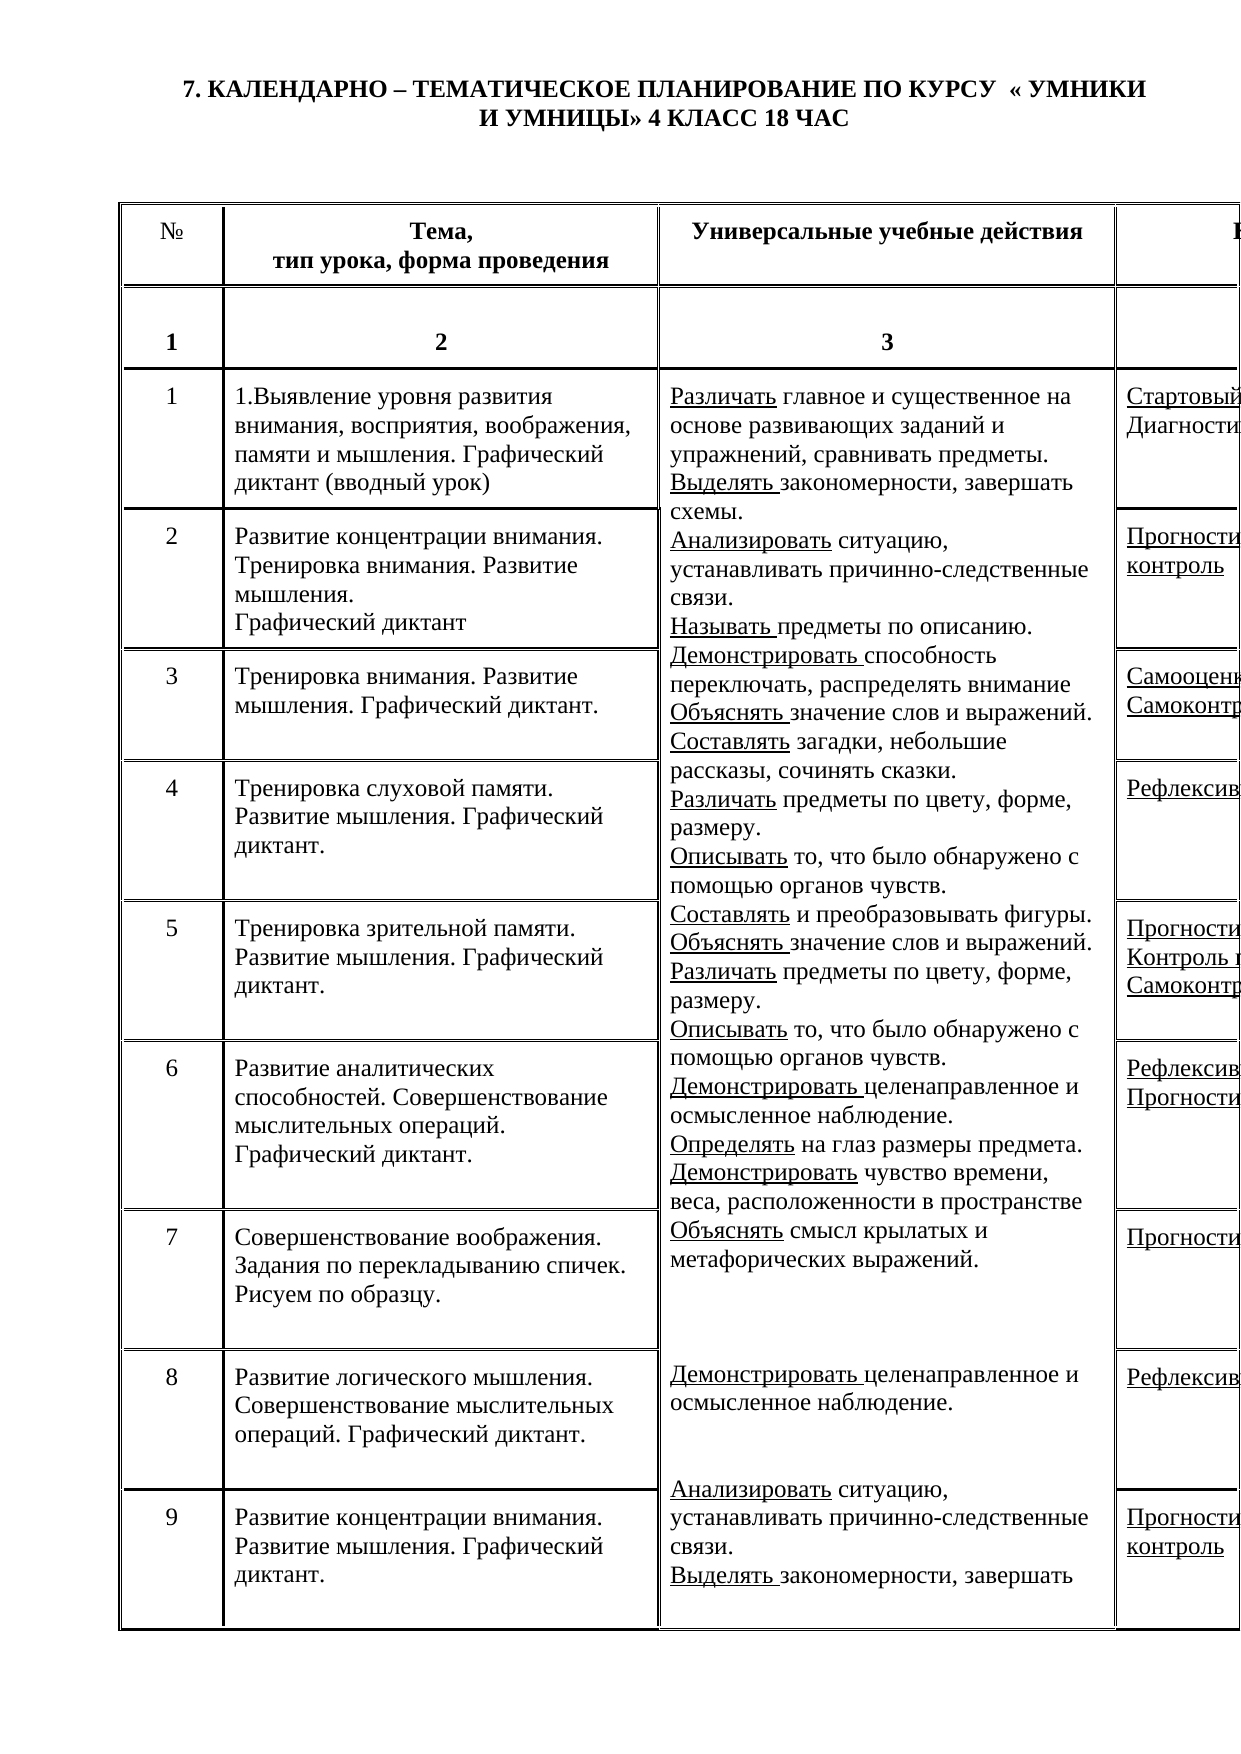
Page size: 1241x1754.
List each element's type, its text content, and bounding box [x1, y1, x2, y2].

table_cell 1 [122, 367, 222, 507]
table_cell 5 [120, 899, 223, 1039]
table_cell Рефлексивный контроль [1117, 759, 1239, 899]
table_cell Прогностический контроль Контроль по результату Самоконтроль [1116, 899, 1240, 1039]
table_cell Тренировка зрительной памяти. Развитие мышления. Графический диктант. [225, 902, 657, 1039]
table_cell Рефлексивный, прогностический контроль, самоконтроль [1116, 1348, 1240, 1488]
table_cell Развитие логического мышления. Совершенствование мыслительных операций. Графический диктант. [225, 1351, 657, 1488]
table_cell Тренировка внимания. Развитие мышления. Графический диктант. [225, 651, 657, 758]
table_cell 9 [120, 1488, 223, 1628]
table_cell Совершенствование воображения. Задания по перекладыванию спичек. Рисуем по образцу. [225, 1211, 657, 1348]
table_cell 4 [122, 759, 222, 899]
table_cell Прогностический контроль [1116, 1208, 1240, 1348]
table_cell Развитие аналитических способностей. Совершенствование мыслительных операций. Графический диктант. [225, 1042, 657, 1208]
table_cell 4 [1117, 284, 1239, 367]
table_cell Стартовый контроль Диагностика [1117, 367, 1239, 507]
table_cell 3 [660, 288, 1114, 367]
table_cell 6 [120, 1039, 223, 1208]
table_cell Тренировка слуховой памяти. Развитие мышления. Графический диктант. [225, 762, 657, 899]
table_header № [122, 205, 223, 284]
table_cell 2 [225, 288, 657, 367]
table_cell 8 [120, 1348, 223, 1488]
table_cell Рефлексивный контроль Прогностический контроль [1116, 1039, 1240, 1208]
table_cell Прогностический контроль [1116, 1488, 1240, 1628]
list КАЛЕНДАРНО – ТЕМАТИЧЕСКОЕ ПЛАНИРОВАНИЕ ПО КУРСУ « УМНИКИ И УМНИЦЫ» 4 КЛАСС 18 ЧАС [177, 74, 1152, 131]
table_cell Различать главное и существенное на основе развивающих заданий и упражнений, сравнивать предметы. Выделять закономерности, завершать схемы. Анализировать ситуацию, устанавливать причинно-следственные связи. Называть предметы по описанию. Демонстрировать способность переключать, распределять внимание Объяснять значение слов и выражений. Составлять загадки, небольшие рассказы, сочинять сказки. Различать предметы по цвету, форме, размеру. Описывать то, что было обнаружено с помощью органов чувств. Составлять и преобразовывать фигуры. Объяснять значение слов и выражений. Различать предметы по цвету, форме, размеру. Описывать то, что было обнаружено с помощью органов чувств. Демонстрировать целенаправленное и осмысленное наблюдение. Определять на глаз размеры предмета. Демонстрировать чувство времени, веса, расположенности в пространстве Объяснять смысл крылатых и метафорических выражений. Демонстрировать целенаправленное и осмысленное наблюдение. Анализировать ситуацию, устанавливать причинно-следственные связи. Выделять закономерности, завершать схемы. Анализировать ситуацию, устанавливать причинно-следственные связи. Демонстрировать целенаправленное и осмысленное наблюдение. Описывать то, что было обнаружено с помощью органов чувств. Выделять закономерности, завершать схемы. Анализировать ситуацию, устанавливать причинно-следственные связи. Выделять закономерности, завершать схемы. Анализировать ситуацию, устанавливать причинно-следственные связи. Демонстрировать целенаправленное и осмысленное наблюдение. Выделять закономерности, завершать схемы. Анализировать ситуацию, устанавливать причинно-следственные связи. Демонстрировать целенаправленное и осмысленное наблюдение. Демонстрировать целенаправленное и осмысленное наблюдение. Описывать то, что было обнаружено с помощью органов чувств. Выделять закономерности, завершать схемы. Анализировать ситуацию, устанавливать причинно-следственные связи. Выделять закономерности, завершать схемы. Анализировать ситуацию, устанавливать причинно-следственные связи. Описывать то, что было обнаружено с помощью органов чувств. Выделять закономерности, завершать схемы. Анализировать ситуацию, устанавливать причинно-следственные связи. Описывать то, что было обнаружено с помощью органов чувств. Описывать то, что было обнаружено с помощью органов чувств. [659, 370, 1116, 1628]
table_cell 2 [122, 507, 222, 647]
table_cell 1.Выявление уровня развития внимания, восприятия, воображения, памяти и мышления. Графический диктант (вводный урок) [225, 370, 657, 507]
table_cell Развитие концентрации внимания. Тренировка внимания. Развитие мышления. Графический диктант [225, 510, 657, 647]
table_cell Самооценка Самоконтроль [1117, 647, 1239, 758]
table_cell 3 [122, 647, 222, 758]
table_cell Прогностический контроль [1117, 507, 1239, 647]
table_header Тема, тип урока, форма проведения [223, 205, 659, 284]
table_header Универсальные учебные действия [659, 205, 1116, 284]
table_cell 1 [122, 284, 222, 367]
table_header Контрольно-оценочная деятельность [1116, 205, 1239, 284]
table_cell 7 [120, 1208, 223, 1348]
table_cell Развитие концентрации внимания. Развитие мышления. Графический диктант. [223, 1491, 659, 1628]
